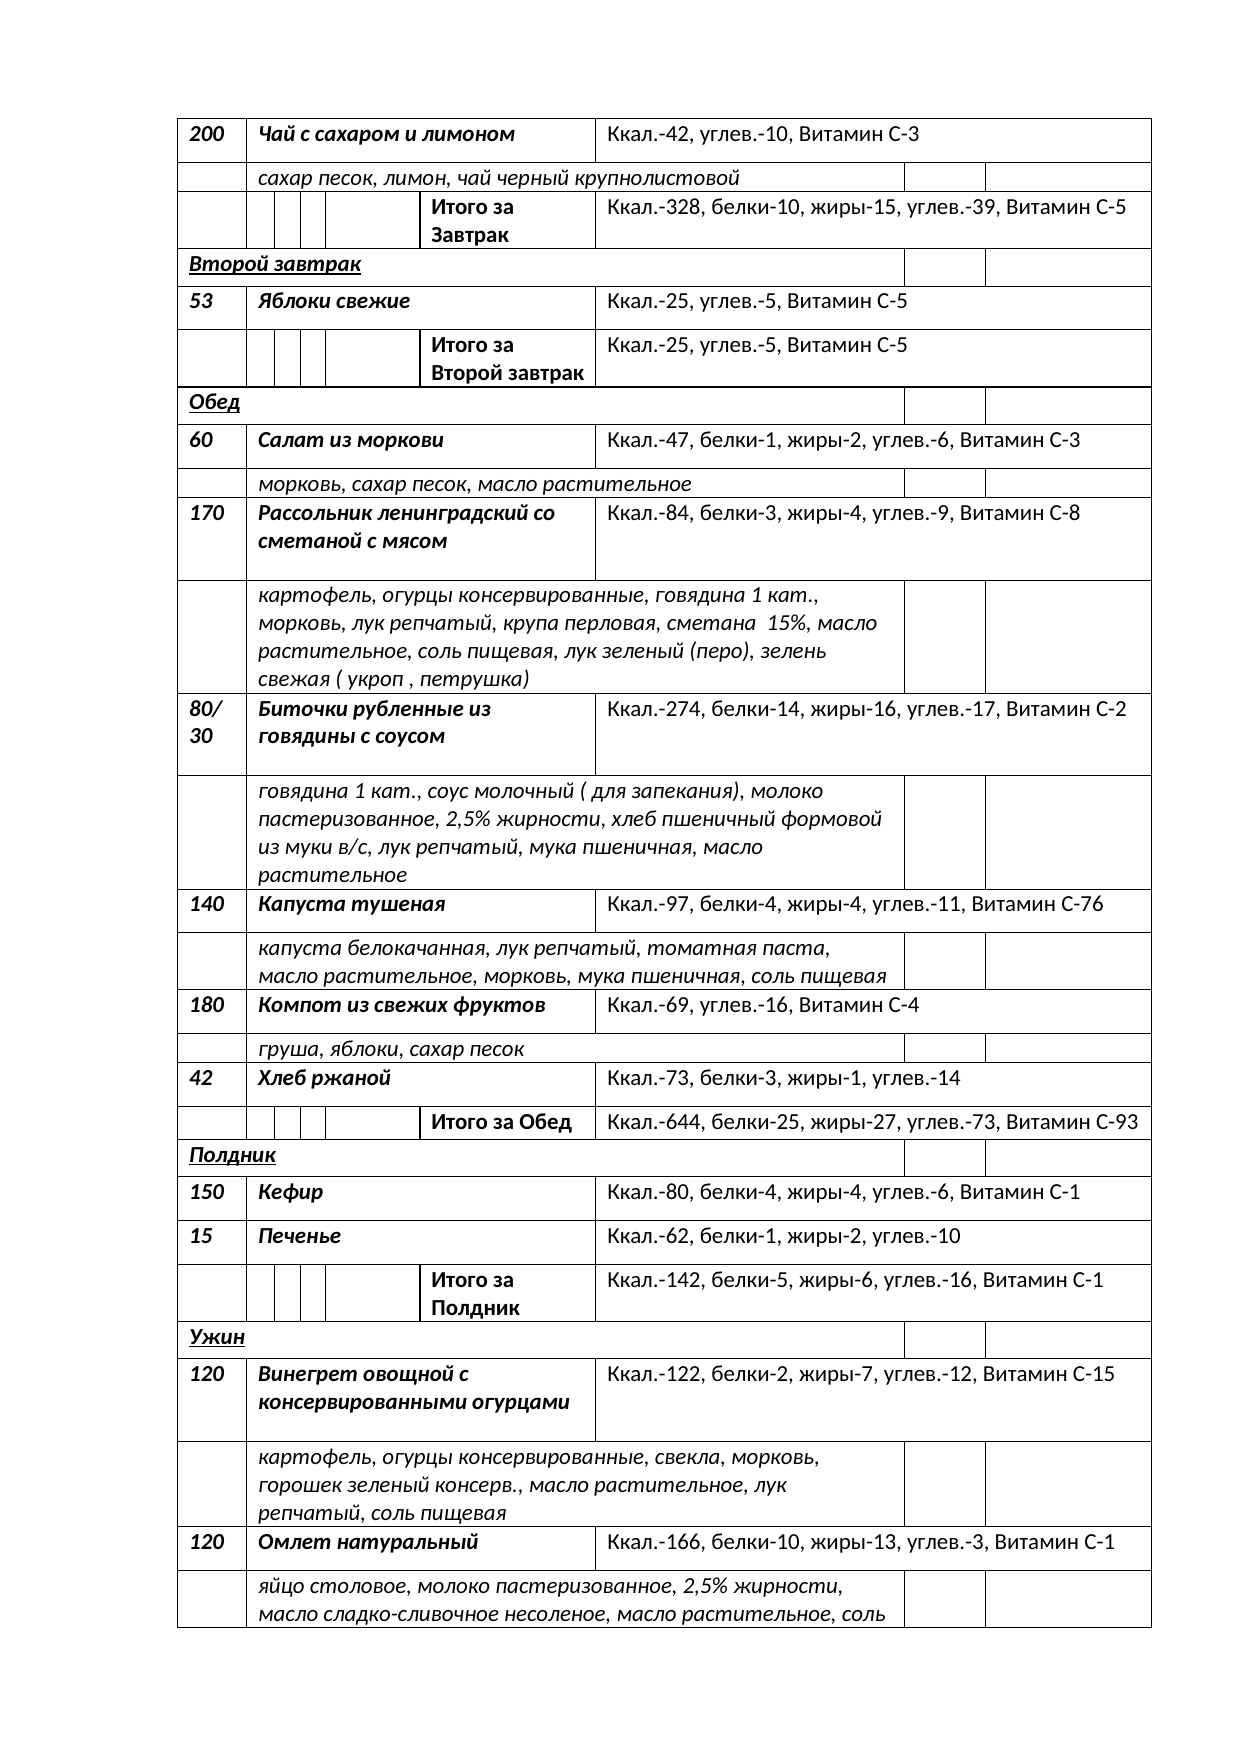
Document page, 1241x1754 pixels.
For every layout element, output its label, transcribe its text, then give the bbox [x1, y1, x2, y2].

table_cell [905, 469, 985, 497]
table_cell [905, 163, 985, 191]
table_cell Ккал.-274, белки-14, жиры-16, углев.-17, Витамин С-2 [596, 694, 1151, 775]
table_cell [986, 1322, 1151, 1358]
table_cell [986, 1571, 1151, 1627]
table_cell [301, 1265, 325, 1321]
table_cell Ккал.-73, белки-3, жиры-1, углев.-14 [596, 1063, 1151, 1106]
table_cell 200 [178, 119, 246, 162]
table_cell Ккал.-42, углев.-10, Витамин С-3 [596, 119, 1151, 162]
table_cell Обед [178, 388, 904, 424]
table_cell Ккал.-166, белки-10, жиры-13, углев.-3, Витамин С-1 [596, 1527, 1151, 1570]
table_cell 80/30 [178, 694, 246, 775]
table_cell Второй завтрак [178, 249, 904, 286]
table_cell Рассольник ленинградский со сметаной с мясом [247, 498, 595, 579]
table_cell картофель, огурцы консервированные, свекла, морковь, горошек зеленый консерв., масло растительное, лук репчатый, соль пищевая [247, 1442, 904, 1526]
table_cell [301, 1107, 325, 1139]
table_cell [178, 330, 246, 386]
table_cell Ккал.-25, углев.-5, Витамин С-5 [596, 330, 1151, 386]
table_cell [986, 249, 1151, 286]
table_cell говядина 1 кат., соус молочный ( для запекания), молоко пастеризованное, 2,5% жирности, хлеб пшеничный формовой из муки в/с, лук репчатый, мука пшеничная, масло растительное [247, 776, 904, 888]
table_cell Итого за Обед [421, 1107, 595, 1139]
table_cell 170 [178, 498, 246, 579]
table_cell 120 [178, 1359, 246, 1441]
table_cell 120 [178, 1527, 246, 1570]
table_cell Салат из моркови [247, 425, 595, 468]
table_cell [905, 388, 985, 424]
table_cell [275, 1265, 300, 1321]
table_cell Биточки рубленные из говядины с соусом [247, 694, 595, 775]
table_cell [905, 1571, 985, 1627]
table_cell Хлеб ржаной [247, 1063, 595, 1106]
table_cell сахар песок, лимон, чай черный крупнолистовой [247, 163, 904, 191]
table_cell 180 [178, 990, 246, 1033]
table_cell [905, 933, 985, 989]
table_cell капуста белокачанная, лук репчатый, томатная паста, масло растительное, морковь, мука пшеничная, соль пищевая [247, 933, 904, 989]
table_cell [178, 163, 246, 191]
table_cell [986, 776, 1151, 888]
table_cell 150 [178, 1177, 246, 1220]
table_cell Ккал.-328, белки-10, жиры-15, углев.-39, Витамин С-5 [596, 192, 1151, 248]
table_cell 53 [178, 287, 246, 329]
table_cell Ккал.-142, белки-5, жиры-6, углев.-16, Витамин С-1 [596, 1265, 1151, 1321]
table_cell [905, 776, 985, 888]
table_cell [178, 192, 246, 248]
table_cell Чай с сахаром и лимоном [247, 119, 595, 162]
table_cell [905, 1140, 985, 1176]
table_cell [275, 330, 300, 386]
table_cell Ужин [178, 1322, 904, 1358]
table_cell [178, 1571, 246, 1627]
table_cell [905, 1034, 985, 1062]
table_cell [178, 1442, 246, 1526]
table_cell Омлет натуральный [247, 1527, 595, 1570]
table_cell Ккал.-80, белки-4, жиры-4, углев.-6, Витамин С-1 [596, 1177, 1151, 1220]
table_cell Ккал.-25, углев.-5, Витамин С-5 [596, 287, 1151, 329]
table_cell Ккал.-644, белки-25, жиры-27, углев.-73, Витамин С-93 [596, 1107, 1151, 1139]
table_cell 140 [178, 890, 246, 932]
table_cell Яблоки свежие [247, 287, 595, 329]
table_cell [247, 1265, 274, 1321]
table_cell [301, 330, 325, 386]
table_cell Компот из свежих фруктов [247, 990, 595, 1033]
table_cell [178, 581, 246, 693]
table_cell [178, 1265, 246, 1321]
table_cell [178, 469, 246, 497]
table_cell Капуста тушеная [247, 890, 595, 932]
table_cell груша, яблоки, сахар песок [247, 1034, 904, 1062]
table_cell Печенье [247, 1221, 595, 1264]
table_cell [178, 933, 246, 989]
table_cell Ккал.-97, белки-4, жиры-4, углев.-11, Витамин С-76 [596, 890, 1151, 932]
table_cell [986, 1442, 1151, 1526]
table_cell [326, 1265, 419, 1321]
table_cell [986, 581, 1151, 693]
table_cell Ккал.-122, белки-2, жиры-7, углев.-12, Витамин С-15 [596, 1359, 1151, 1441]
table_cell [905, 1442, 985, 1526]
table_cell [247, 1107, 274, 1139]
table_cell [986, 1140, 1151, 1176]
table_cell Итого за Полдник [421, 1265, 595, 1321]
table_cell [178, 1107, 246, 1139]
table_cell Ккал.-69, углев.-16, Витамин С-4 [596, 990, 1151, 1033]
table_cell [326, 1107, 419, 1139]
table_cell [326, 192, 419, 248]
table_cell 42 [178, 1063, 246, 1106]
table_cell Ккал.-84, белки-3, жиры-4, углев.-9, Витамин С-8 [596, 498, 1151, 579]
table_cell [986, 469, 1151, 497]
table_cell [905, 1322, 985, 1358]
table_cell [905, 581, 985, 693]
table_cell Итого за Второй завтрак [421, 330, 595, 386]
table_cell Итого за Завтрак [421, 192, 595, 248]
table_cell 60 [178, 425, 246, 468]
table_cell [326, 330, 419, 386]
table_cell [301, 192, 325, 248]
table_cell [247, 330, 274, 386]
table_cell Ккал.-62, белки-1, жиры-2, углев.-10 [596, 1221, 1151, 1264]
table_cell Кефир [247, 1177, 595, 1220]
table_cell [986, 388, 1151, 424]
table_cell [986, 163, 1151, 191]
table_cell [178, 1034, 246, 1062]
table_cell Полдник [178, 1140, 904, 1176]
table_cell [275, 1107, 300, 1139]
table_cell морковь, сахар песок, масло растительное [247, 469, 904, 497]
table_cell [986, 933, 1151, 989]
table_cell [275, 192, 300, 248]
table_cell [986, 1034, 1151, 1062]
table_cell [905, 249, 985, 286]
table_cell [178, 776, 246, 888]
table_cell Винегрет овощной с консервированными огурцами [247, 1359, 595, 1441]
table_cell Ккал.-47, белки-1, жиры-2, углев.-6, Витамин С-3 [596, 425, 1151, 468]
table_cell картофель, огурцы консервированные, говядина 1 кат., морковь, лук репчатый, крупа перловая, сметана 15%, масло растительное, соль пищевая, лук зеленый (перо), зелень свежая ( укроп , петрушка) [247, 581, 904, 693]
table_cell 15 [178, 1221, 246, 1264]
table_cell [247, 192, 274, 248]
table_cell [247, 1571, 904, 1627]
